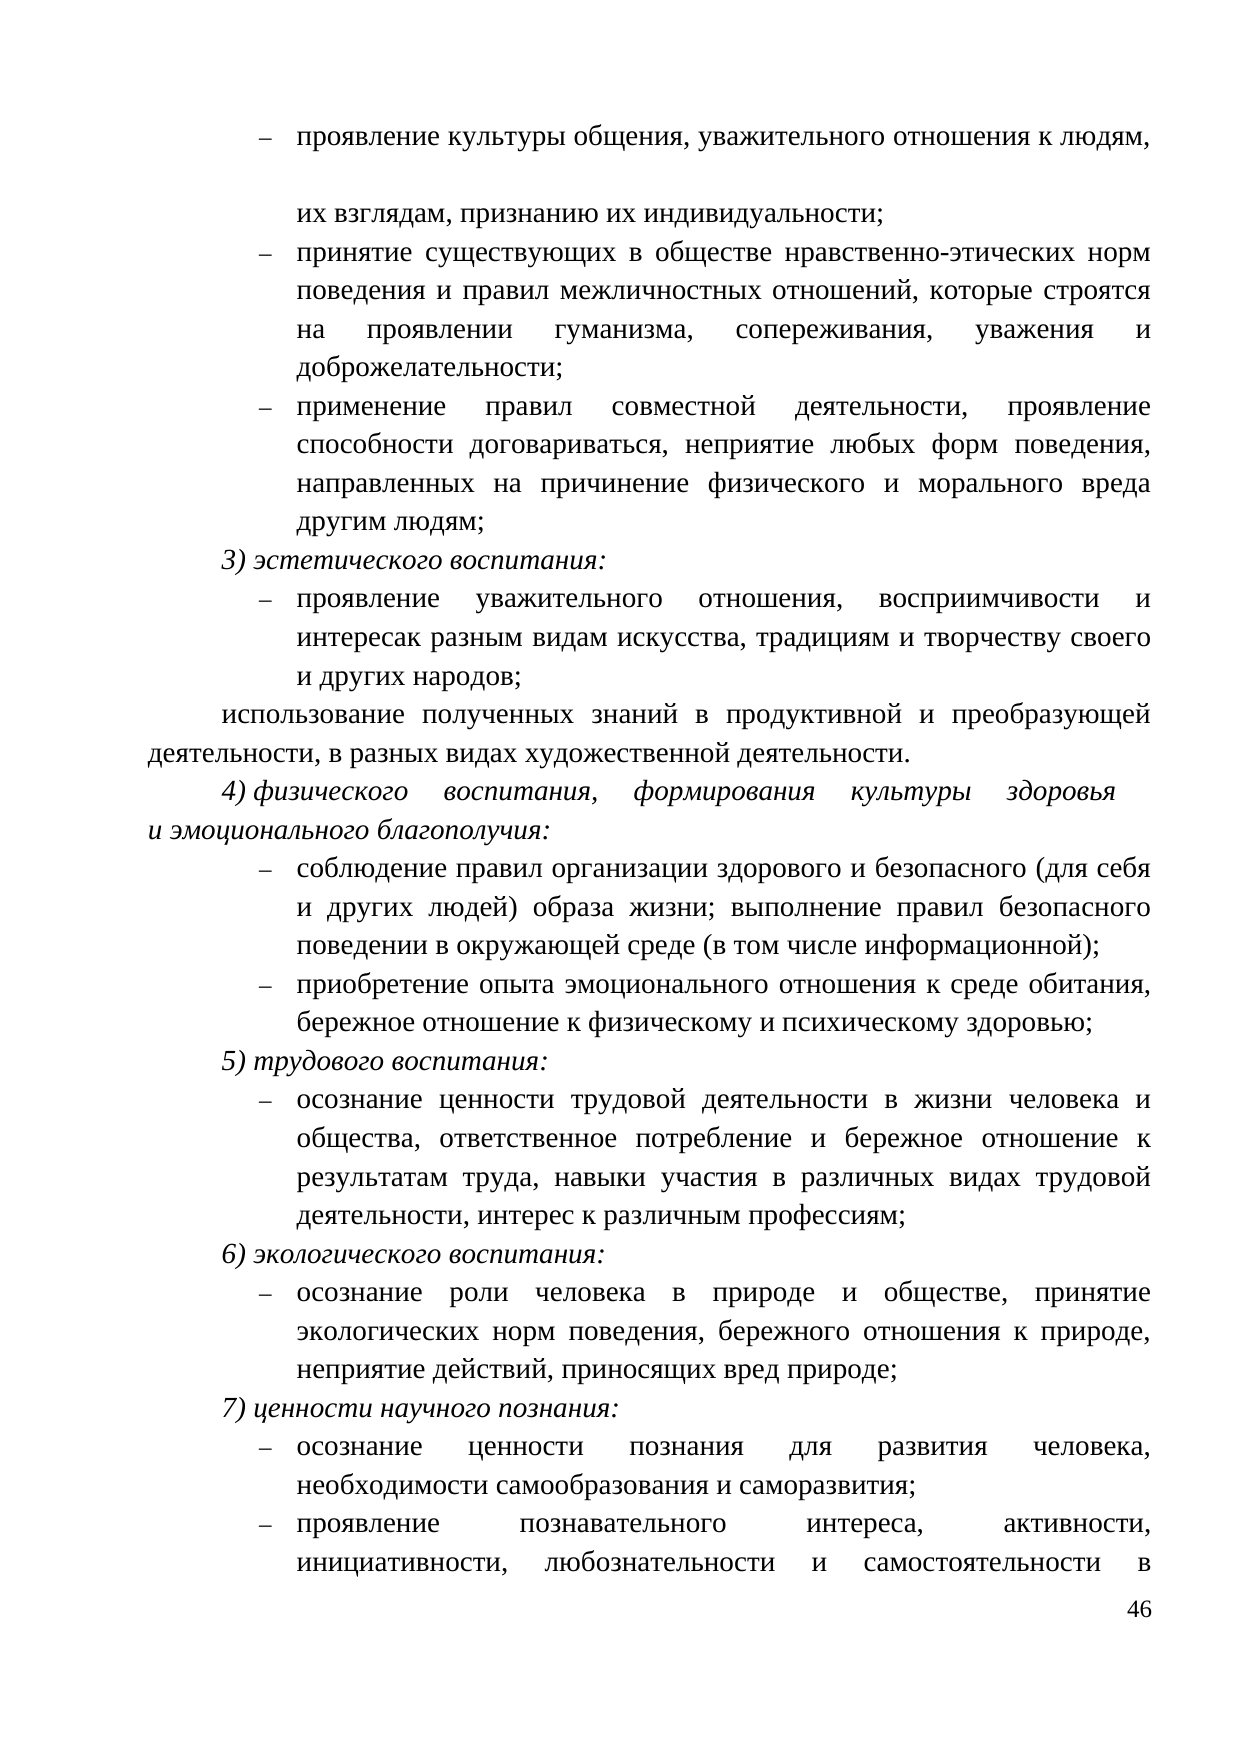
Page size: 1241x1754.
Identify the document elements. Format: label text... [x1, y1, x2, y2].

list принятие существующих в обществе нравственно-этических норм поведения и правил межличностных отношений, которые строятся на проявлении гуманизма, сопереживания, уважения и доброжелательности; [259, 234, 1152, 383]
text 4) физического воспитания, формирования культуры здоровья и эмоционального благополучия: [148, 773, 1152, 845]
text 6) экологического воспитания: [148, 1236, 1152, 1269]
list приобретение опыта эмоционального отношения к среде обитания, бережное отношение к физическому и психическому здоровью; [259, 966, 1152, 1038]
list проявление культуры общения, уважительного отношения к людям, их взглядам, признанию их индивидуальности; [259, 118, 1152, 229]
list проявление уважительного отношения, восприимчивости и интересак разным видам искусства, традициям и творчеству своего и других народов; [259, 581, 1152, 691]
list использование полученных знаний в продуктивной и преобразующей деятельности, в разных видах художественной деятельности. [148, 696, 1152, 768]
text 3) эстетического воспитания: [148, 542, 1152, 576]
list применение правил совместной деятельности, проявление способности договариваться, неприятие любых форм поведения, направленных на причинение физического и морального вреда другим людям; [259, 388, 1152, 537]
list соблюдение правил организации здорового и безопасного (для себя и других людей) образа жизни; выполнение правил безопасного поведении в окружающей среде (в том числе информационной); [259, 850, 1152, 961]
list осознание ценности трудовой деятельности в жизни человека и общества, ответственное потребление и бережное отношение к результатам труда, навыки участия в различных видах трудовой деятельности, интерес к различным профессиям; [259, 1082, 1152, 1231]
text 5) трудового воспитания: [148, 1043, 1152, 1077]
list осознание роли человека в природе и обществе, принятие экологических норм поведения, бережного отношения к природе, неприятие действий, приносящих вред природе; [259, 1274, 1152, 1385]
list осознание ценности познания для развития человека, необходимости самообразования и саморазвития; [259, 1428, 1152, 1501]
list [259, 1506, 1152, 1578]
text 7) ценности научного познания: [148, 1390, 1152, 1423]
